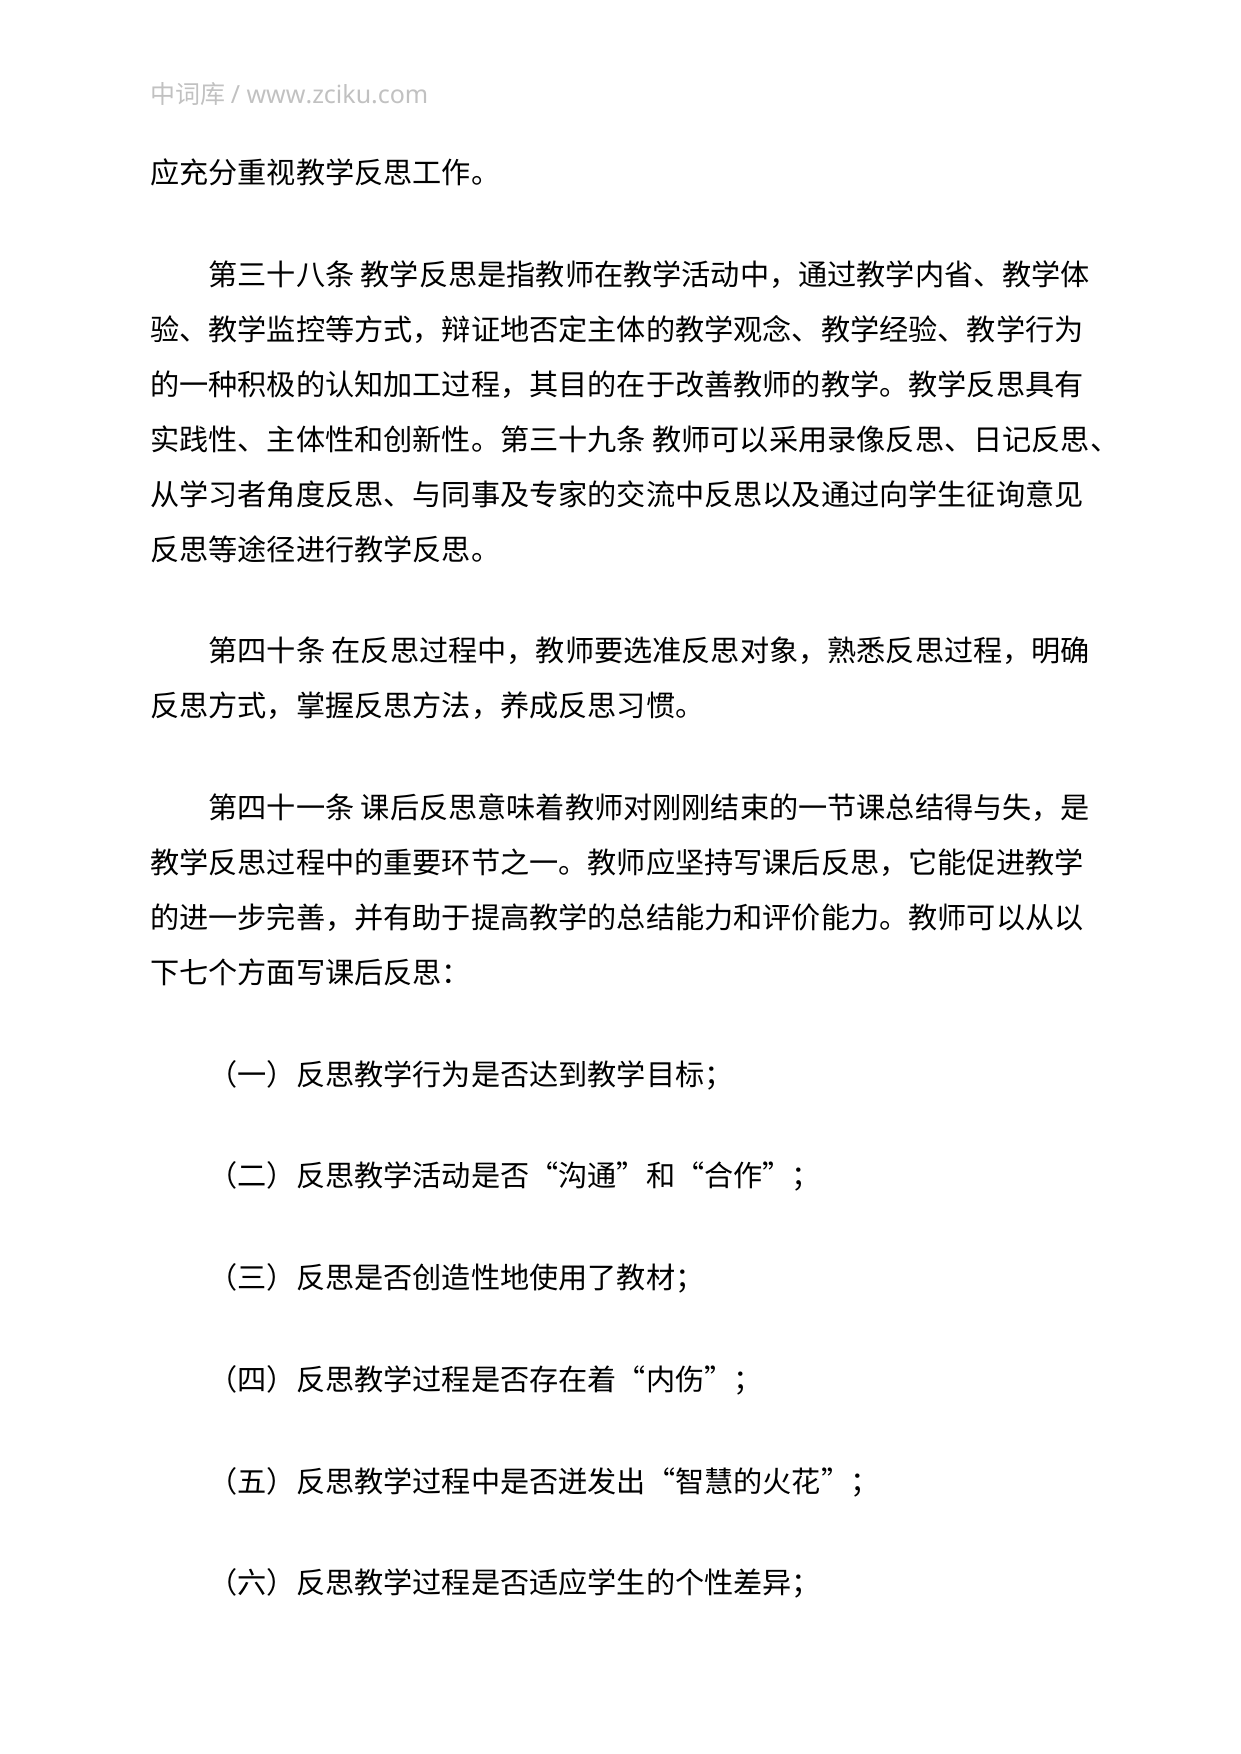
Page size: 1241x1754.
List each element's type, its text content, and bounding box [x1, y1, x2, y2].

text （六）反思教学过程是否适应学生的个性差异； [150, 1560, 1090, 1602]
text （五）反思教学过程中是否迸发出“智慧的火花”； [150, 1458, 1090, 1501]
text 第四十一条 课后反思意味着教师对刚刚结束的一节课总结得与失，是教学反思过程中的重要环节之一。教师应坚持写课后反思，它能促进教学的进一步完善，并有助于提高教学的总结能力和评价能力。教师可以从以下七个方面写课后反思： [150, 785, 1090, 992]
text （二）反思教学活动是否“沟通”和“合作”； [150, 1153, 1090, 1195]
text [150, 150, 1090, 192]
text （三）反思是否创造性地使用了教材； [150, 1255, 1090, 1297]
text （一）反思教学行为是否达到教学目标； [150, 1051, 1090, 1093]
text 第四十条 在反思过程中，教师要选准反思对象，熟悉反思过程，明确反思方式，掌握反思方法，养成反思习惯。 [150, 628, 1090, 725]
text 第三十八条 教学反思是指教师在教学活动中，通过教学内省、教学体验、教学监控等方式，辩证地否定主体的教学观念、教学经验、教学行为的一种积极的认知加工过程，其目的在于改善教师的教学。教学反思具有实践性、主体性和创新性。第三十九条 教师可以采用录像反思、日记反思、从学习者角度反思、与同事及专家的交流中反思以及通过向学生征询意见反思等途径进行教学反思。 [150, 252, 1090, 568]
text （四）反思教学过程是否存在着“内伤”； [150, 1356, 1090, 1399]
